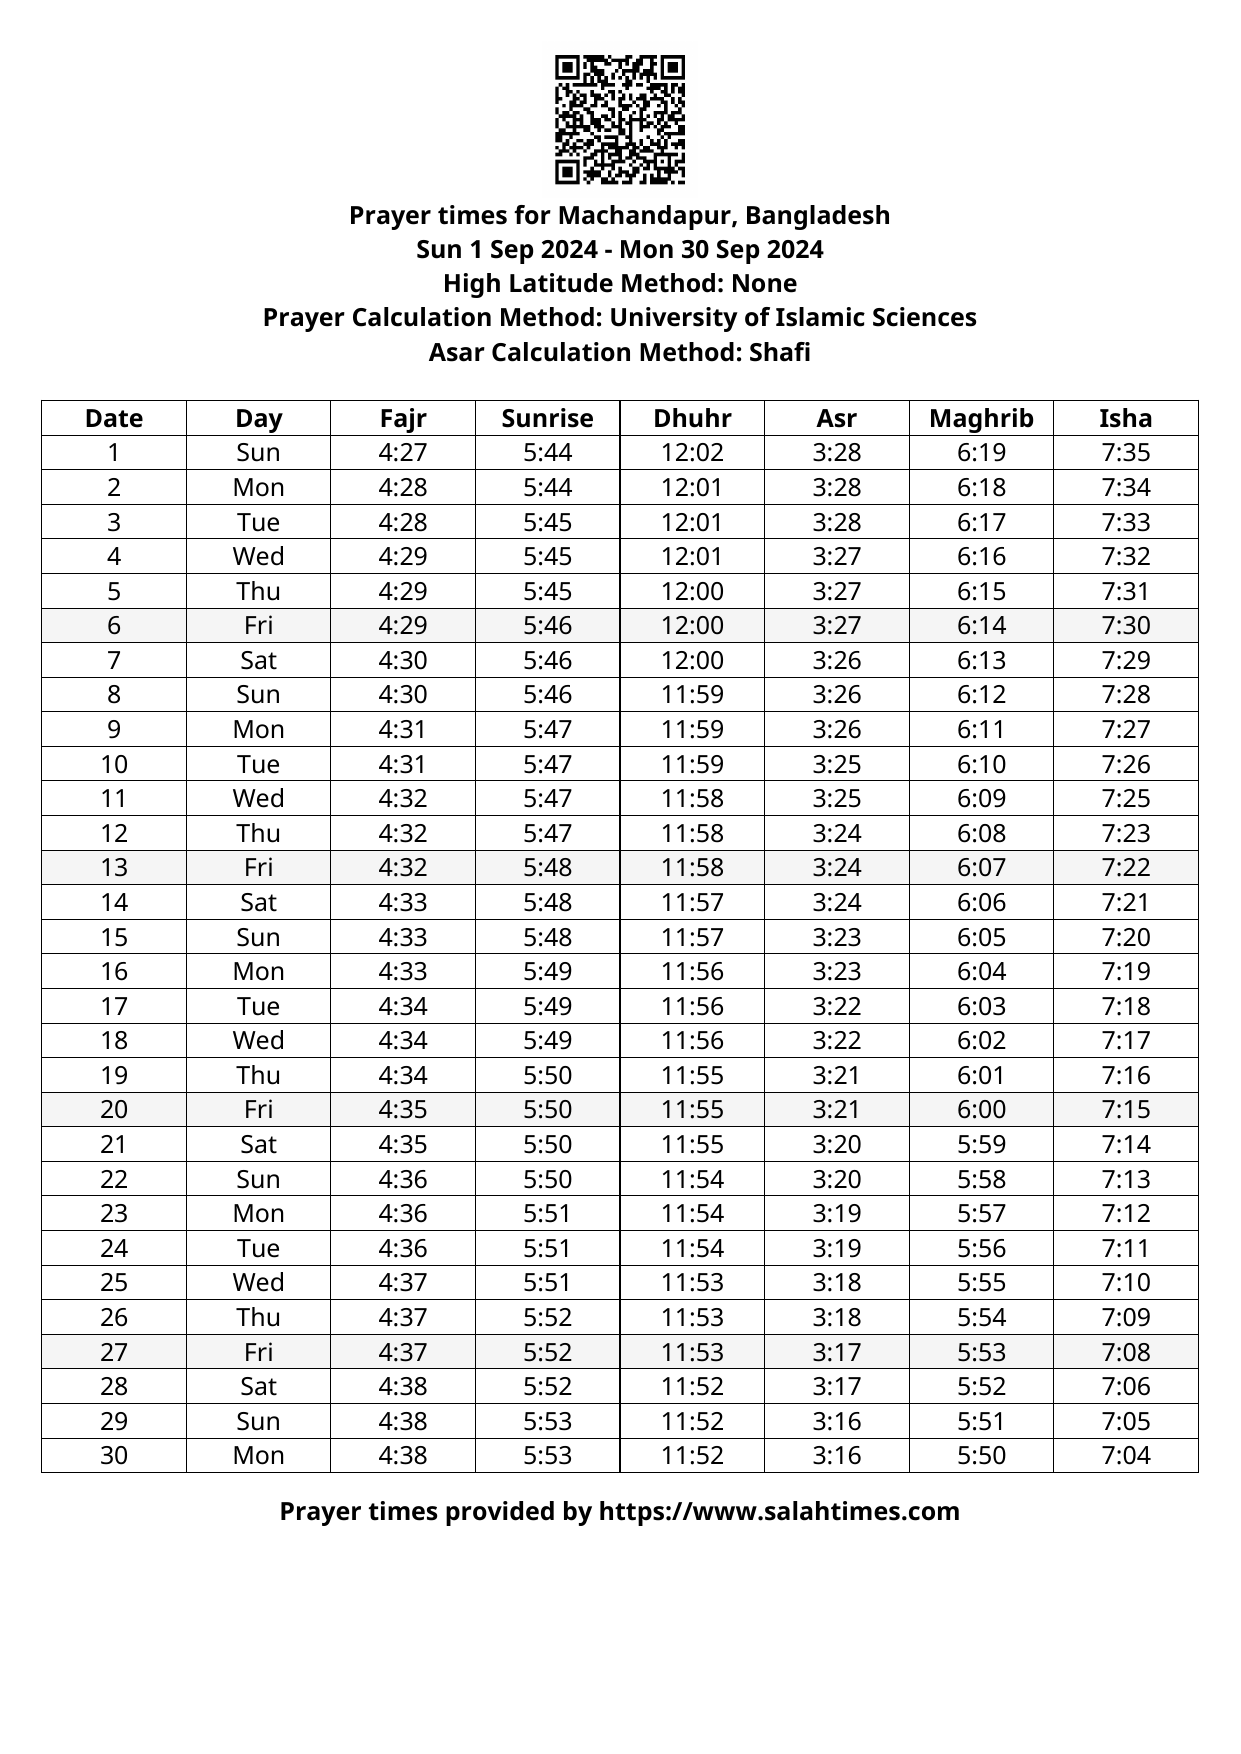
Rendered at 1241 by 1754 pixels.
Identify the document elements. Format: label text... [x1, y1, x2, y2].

table_cell Sun [187, 678, 330, 711]
table_cell 3:16 [765, 1439, 909, 1472]
table_cell 5:57 [910, 1196, 1053, 1230]
table_cell 24 [42, 1231, 186, 1264]
table_cell 4:29 [331, 574, 475, 607]
table_cell 4:37 [331, 1335, 475, 1368]
table_cell 13 [42, 851, 186, 884]
table_cell 5:48 [476, 885, 619, 919]
table_cell 7:08 [1054, 1335, 1198, 1368]
table_cell 11:57 [621, 885, 764, 919]
table_cell 5:52 [476, 1335, 619, 1368]
table_cell 12:02 [621, 436, 764, 469]
table_cell 3:25 [765, 747, 909, 780]
table_cell 3 [42, 505, 186, 538]
table_cell Tue [187, 1231, 330, 1264]
table_cell 7:15 [1054, 1093, 1198, 1126]
table_cell 5:44 [476, 470, 619, 504]
table_cell 12:00 [621, 609, 764, 642]
table_cell 7:26 [1054, 747, 1198, 780]
table_cell 3:23 [765, 920, 909, 953]
table_cell Thu [187, 816, 330, 849]
table_cell 6:08 [910, 816, 1053, 849]
table_cell Sun [187, 436, 330, 469]
table_cell 3:18 [765, 1300, 909, 1334]
table_cell 11:56 [621, 954, 764, 988]
table_cell 5:45 [476, 574, 619, 607]
table_cell 11:54 [621, 1231, 764, 1264]
table_cell 5:50 [476, 1162, 619, 1195]
table_cell 6:19 [910, 436, 1053, 469]
table_cell 7:27 [1054, 712, 1198, 746]
table_cell 3:24 [765, 851, 909, 884]
table_cell 4:38 [331, 1369, 475, 1403]
table_cell 11:58 [621, 781, 764, 815]
table_cell 6:14 [910, 609, 1053, 642]
text Prayer times provided by https://www.salahtimes.com [42, 1494, 1198, 1528]
table_cell Fri [187, 851, 330, 884]
table_cell 10 [42, 747, 186, 780]
table_cell 11:55 [621, 1127, 764, 1161]
table_cell 11:55 [621, 1093, 764, 1126]
table_cell 9 [42, 712, 186, 746]
table_cell Sat [187, 1127, 330, 1161]
table_cell 5:56 [910, 1231, 1053, 1264]
table_header Maghrib [910, 401, 1053, 434]
table_cell 5 [42, 574, 186, 607]
table_cell 7:16 [1054, 1058, 1198, 1092]
table_cell Tue [187, 747, 330, 780]
table_cell 4:31 [331, 712, 475, 746]
table_cell 7 [42, 643, 186, 677]
table_cell 7:05 [1054, 1404, 1198, 1437]
table_cell Mon [187, 1196, 330, 1230]
table_cell 12:00 [621, 574, 764, 607]
table_cell 7:21 [1054, 885, 1198, 919]
table_cell 6:11 [910, 712, 1053, 746]
table_cell 5:53 [476, 1404, 619, 1437]
table_cell 4:32 [331, 781, 475, 815]
table_header Isha [1054, 401, 1198, 434]
table_cell 7:34 [1054, 470, 1198, 504]
table_cell 6:01 [910, 1058, 1053, 1092]
table_cell 4:36 [331, 1162, 475, 1195]
table_cell 6:02 [910, 1024, 1053, 1057]
table_cell 4:33 [331, 885, 475, 919]
table_cell 5:46 [476, 643, 619, 677]
table_cell 4:31 [331, 747, 475, 780]
table_cell 6:03 [910, 989, 1053, 1022]
table_cell Mon [187, 470, 330, 504]
table_cell Wed [187, 1024, 330, 1057]
table_cell 16 [42, 954, 186, 988]
table_cell 5:59 [910, 1127, 1053, 1161]
table_cell 1 [42, 436, 186, 469]
table_cell 14 [42, 885, 186, 919]
table_cell 3:17 [765, 1369, 909, 1403]
table_cell 3:18 [765, 1266, 909, 1299]
table_cell 5:44 [476, 436, 619, 469]
table_cell Thu [187, 1300, 330, 1334]
table_cell Sun [187, 1162, 330, 1195]
table_cell Tue [187, 505, 330, 538]
table_cell 4:36 [331, 1231, 475, 1264]
table_cell Sun [187, 1404, 330, 1437]
table_cell 11 [42, 781, 186, 815]
table_cell 15 [42, 920, 186, 953]
table_cell 5:47 [476, 816, 619, 849]
table_cell 27 [42, 1335, 186, 1368]
table_cell 7:20 [1054, 920, 1198, 953]
table_cell 7:19 [1054, 954, 1198, 988]
table_cell 5:55 [910, 1266, 1053, 1299]
table_cell 5:47 [476, 747, 619, 780]
table_cell 5:52 [910, 1369, 1053, 1403]
table_cell 12:01 [621, 539, 764, 573]
table_cell 4:29 [331, 609, 475, 642]
table_cell 19 [42, 1058, 186, 1092]
table_cell 8 [42, 678, 186, 711]
table_cell 6:13 [910, 643, 1053, 677]
table_cell Sat [187, 1369, 330, 1403]
table_cell Sat [187, 885, 330, 919]
table_cell 5:46 [476, 609, 619, 642]
table_cell 5:48 [476, 920, 619, 953]
table_cell 12:01 [621, 470, 764, 504]
table_cell 25 [42, 1266, 186, 1299]
table_cell 4:34 [331, 1058, 475, 1092]
table_cell 11:55 [621, 1058, 764, 1092]
table_cell 3:26 [765, 712, 909, 746]
table_header Dhuhr [621, 401, 764, 434]
table_cell 7:11 [1054, 1231, 1198, 1264]
table_cell 5:49 [476, 954, 619, 988]
table_cell 12:00 [621, 643, 764, 677]
table_cell 5:54 [910, 1300, 1053, 1334]
table_cell Fri [187, 609, 330, 642]
table_cell 5:53 [910, 1335, 1053, 1368]
table_cell 6 [42, 609, 186, 642]
table_cell 3:19 [765, 1231, 909, 1264]
table_header Date [42, 401, 186, 434]
table_cell 5:52 [476, 1369, 619, 1403]
table_cell 12 [42, 816, 186, 849]
table_cell 5:51 [476, 1196, 619, 1230]
table_cell 6:18 [910, 470, 1053, 504]
table_cell 4:34 [331, 989, 475, 1022]
table_cell 4:33 [331, 920, 475, 953]
table_cell Tue [187, 989, 330, 1022]
table_cell Mon [187, 1439, 330, 1472]
table_cell 3:27 [765, 609, 909, 642]
table_cell 7:06 [1054, 1369, 1198, 1403]
table_cell 6:15 [910, 574, 1053, 607]
table_cell 3:28 [765, 505, 909, 538]
table_cell Sat [187, 643, 330, 677]
table_cell 11:57 [621, 920, 764, 953]
table_cell 4:35 [331, 1093, 475, 1126]
table_cell 7:30 [1054, 609, 1198, 642]
table_cell 5:52 [476, 1300, 619, 1334]
picture [542, 41, 699, 198]
text Prayer times for Machandapur, Bangladesh [42, 198, 1198, 232]
table_cell 3:21 [765, 1058, 909, 1092]
table_cell 6:04 [910, 954, 1053, 988]
table_cell 3:28 [765, 436, 909, 469]
table_cell 3:23 [765, 954, 909, 988]
table_cell 20 [42, 1093, 186, 1126]
table_cell 12:01 [621, 505, 764, 538]
table_cell 11:54 [621, 1196, 764, 1230]
table_cell 7:33 [1054, 505, 1198, 538]
table_cell 5:50 [476, 1058, 619, 1092]
table_cell 3:28 [765, 470, 909, 504]
table_cell 3:17 [765, 1335, 909, 1368]
table_cell 3:26 [765, 678, 909, 711]
table_cell 3:27 [765, 574, 909, 607]
table_cell Wed [187, 1266, 330, 1299]
table_cell 5:51 [476, 1231, 619, 1264]
table_cell 5:47 [476, 712, 619, 746]
table_cell 11:58 [621, 816, 764, 849]
table_cell 11:58 [621, 851, 764, 884]
table_cell 6:05 [910, 920, 1053, 953]
table_cell 3:22 [765, 1024, 909, 1057]
table_cell 7:32 [1054, 539, 1198, 573]
table_cell 6:06 [910, 885, 1053, 919]
table_cell 3:16 [765, 1404, 909, 1437]
text Prayer Calculation Method: University of Islamic Sciences [42, 300, 1198, 334]
table_cell 4:32 [331, 851, 475, 884]
table_cell 5:49 [476, 989, 619, 1022]
table_cell Sun [187, 920, 330, 953]
table_header Sunrise [476, 401, 619, 434]
table_cell 30 [42, 1439, 186, 1472]
table_cell 11:56 [621, 1024, 764, 1057]
table_cell 7:28 [1054, 678, 1198, 711]
table_cell Fri [187, 1093, 330, 1126]
table_cell 3:21 [765, 1093, 909, 1126]
table_cell 6:16 [910, 539, 1053, 573]
table_cell 3:19 [765, 1196, 909, 1230]
table_cell Mon [187, 712, 330, 746]
table_cell 7:31 [1054, 574, 1198, 607]
table_cell 3:24 [765, 885, 909, 919]
table_cell 7:13 [1054, 1162, 1198, 1195]
table_cell 4:36 [331, 1196, 475, 1230]
table_cell 6:09 [910, 781, 1053, 815]
table_cell Wed [187, 539, 330, 573]
table_cell 4:27 [331, 436, 475, 469]
table_cell 22 [42, 1162, 186, 1195]
table_cell 5:46 [476, 678, 619, 711]
text High Latitude Method: None [42, 266, 1198, 300]
table_cell 5:50 [910, 1439, 1053, 1472]
table_cell 4:28 [331, 505, 475, 538]
table_cell 29 [42, 1404, 186, 1437]
table_cell 4:30 [331, 678, 475, 711]
table_cell 3:26 [765, 643, 909, 677]
table_cell 5:51 [476, 1266, 619, 1299]
table_cell 17 [42, 989, 186, 1022]
table_cell 7:25 [1054, 781, 1198, 815]
table_cell 7:14 [1054, 1127, 1198, 1161]
table_cell 7:18 [1054, 989, 1198, 1022]
table_cell 26 [42, 1300, 186, 1334]
table_cell 4:34 [331, 1024, 475, 1057]
table_cell 3:20 [765, 1127, 909, 1161]
table_cell 5:45 [476, 539, 619, 573]
table_cell 11:59 [621, 678, 764, 711]
table_cell Mon [187, 954, 330, 988]
table_cell 18 [42, 1024, 186, 1057]
table_cell 11:59 [621, 712, 764, 746]
table_cell 4:28 [331, 470, 475, 504]
table_header Fajr [331, 401, 475, 434]
table_cell 5:53 [476, 1439, 619, 1472]
table_cell 4:37 [331, 1300, 475, 1334]
table_cell Thu [187, 574, 330, 607]
table_cell 4:38 [331, 1404, 475, 1437]
table_cell 3:24 [765, 816, 909, 849]
table_cell 5:48 [476, 851, 619, 884]
table_cell 4:30 [331, 643, 475, 677]
table_cell 4:32 [331, 816, 475, 849]
table_cell 11:59 [621, 747, 764, 780]
table_cell 4:33 [331, 954, 475, 988]
table_cell 5:49 [476, 1024, 619, 1057]
table_cell 6:10 [910, 747, 1053, 780]
table_cell 11:52 [621, 1439, 764, 1472]
table_cell 5:45 [476, 505, 619, 538]
table_cell 4:38 [331, 1439, 475, 1472]
table_cell 3:22 [765, 989, 909, 1022]
table_cell 7:23 [1054, 816, 1198, 849]
table_cell 5:58 [910, 1162, 1053, 1195]
table_cell 11:54 [621, 1162, 764, 1195]
table_cell 3:27 [765, 539, 909, 573]
table_cell 4:35 [331, 1127, 475, 1161]
table_cell 2 [42, 470, 186, 504]
table_cell 3:25 [765, 781, 909, 815]
table_cell 7:22 [1054, 851, 1198, 884]
table_cell 5:51 [910, 1404, 1053, 1437]
table_cell 6:17 [910, 505, 1053, 538]
table_cell 11:53 [621, 1335, 764, 1368]
table_cell 7:29 [1054, 643, 1198, 677]
table_cell 7:04 [1054, 1439, 1198, 1472]
table_cell 6:00 [910, 1093, 1053, 1126]
table_header Day [187, 401, 330, 434]
table_cell 23 [42, 1196, 186, 1230]
table_cell 5:50 [476, 1093, 619, 1126]
table_cell 11:53 [621, 1300, 764, 1334]
table_cell 4:29 [331, 539, 475, 573]
text Asar Calculation Method: Shafi [42, 334, 1198, 368]
table_cell 5:50 [476, 1127, 619, 1161]
table_cell Wed [187, 781, 330, 815]
table_cell 4:37 [331, 1266, 475, 1299]
table_cell 6:12 [910, 678, 1053, 711]
table_cell Thu [187, 1058, 330, 1092]
table_cell 11:56 [621, 989, 764, 1022]
table_cell 7:10 [1054, 1266, 1198, 1299]
table_cell 7:09 [1054, 1300, 1198, 1334]
table_cell 7:35 [1054, 436, 1198, 469]
table_header Asr [765, 401, 909, 434]
table_cell 21 [42, 1127, 186, 1161]
table_cell 28 [42, 1369, 186, 1403]
table_cell 11:52 [621, 1404, 764, 1437]
table_cell 11:52 [621, 1369, 764, 1403]
table_cell 3:20 [765, 1162, 909, 1195]
table_cell 6:07 [910, 851, 1053, 884]
table_cell 7:17 [1054, 1024, 1198, 1057]
table_cell 11:53 [621, 1266, 764, 1299]
text Sun 1 Sep 2024 - Mon 30 Sep 2024 [42, 232, 1198, 266]
table_cell 7:12 [1054, 1196, 1198, 1230]
table_cell Fri [187, 1335, 330, 1368]
table_cell 4 [42, 539, 186, 573]
table_cell 5:47 [476, 781, 619, 815]
